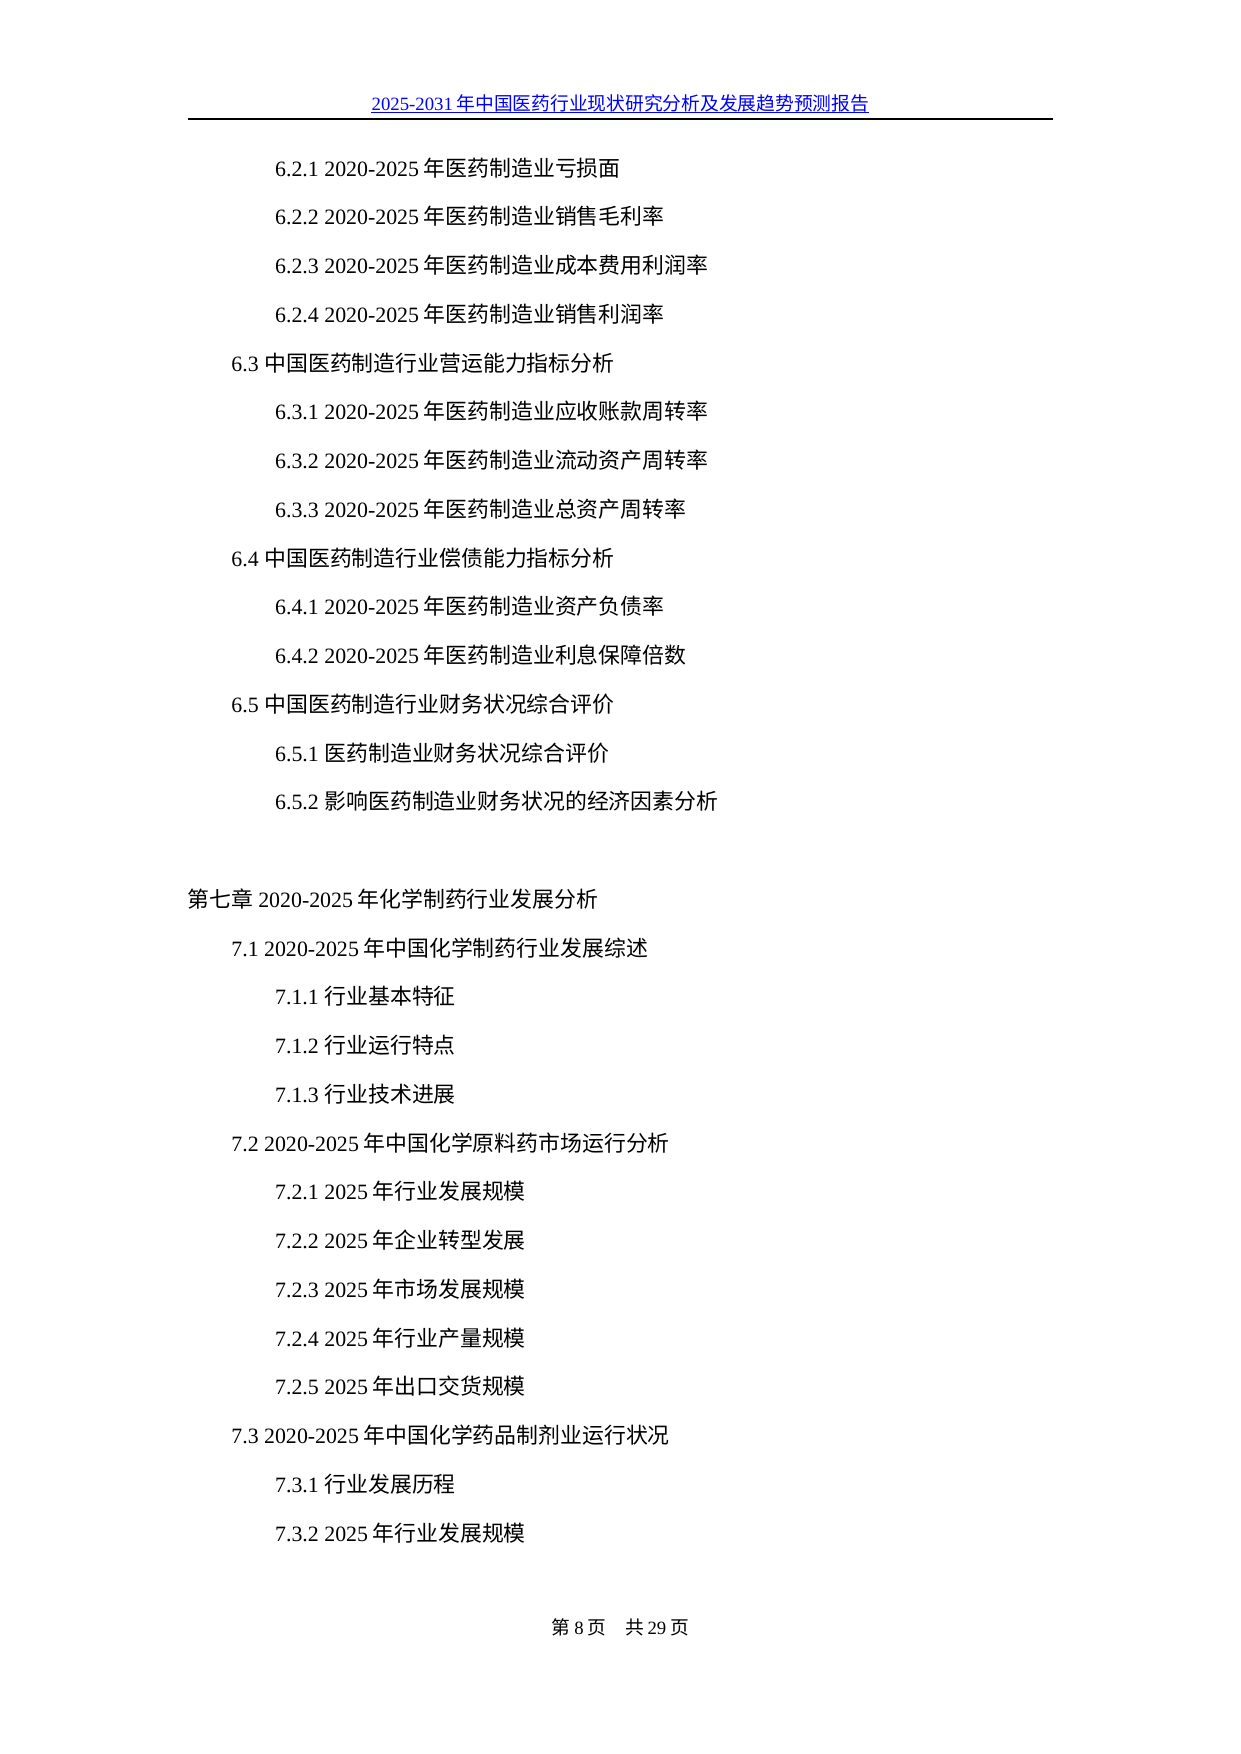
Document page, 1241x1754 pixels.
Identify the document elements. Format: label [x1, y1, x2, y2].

text [187, 150, 1053, 1548]
